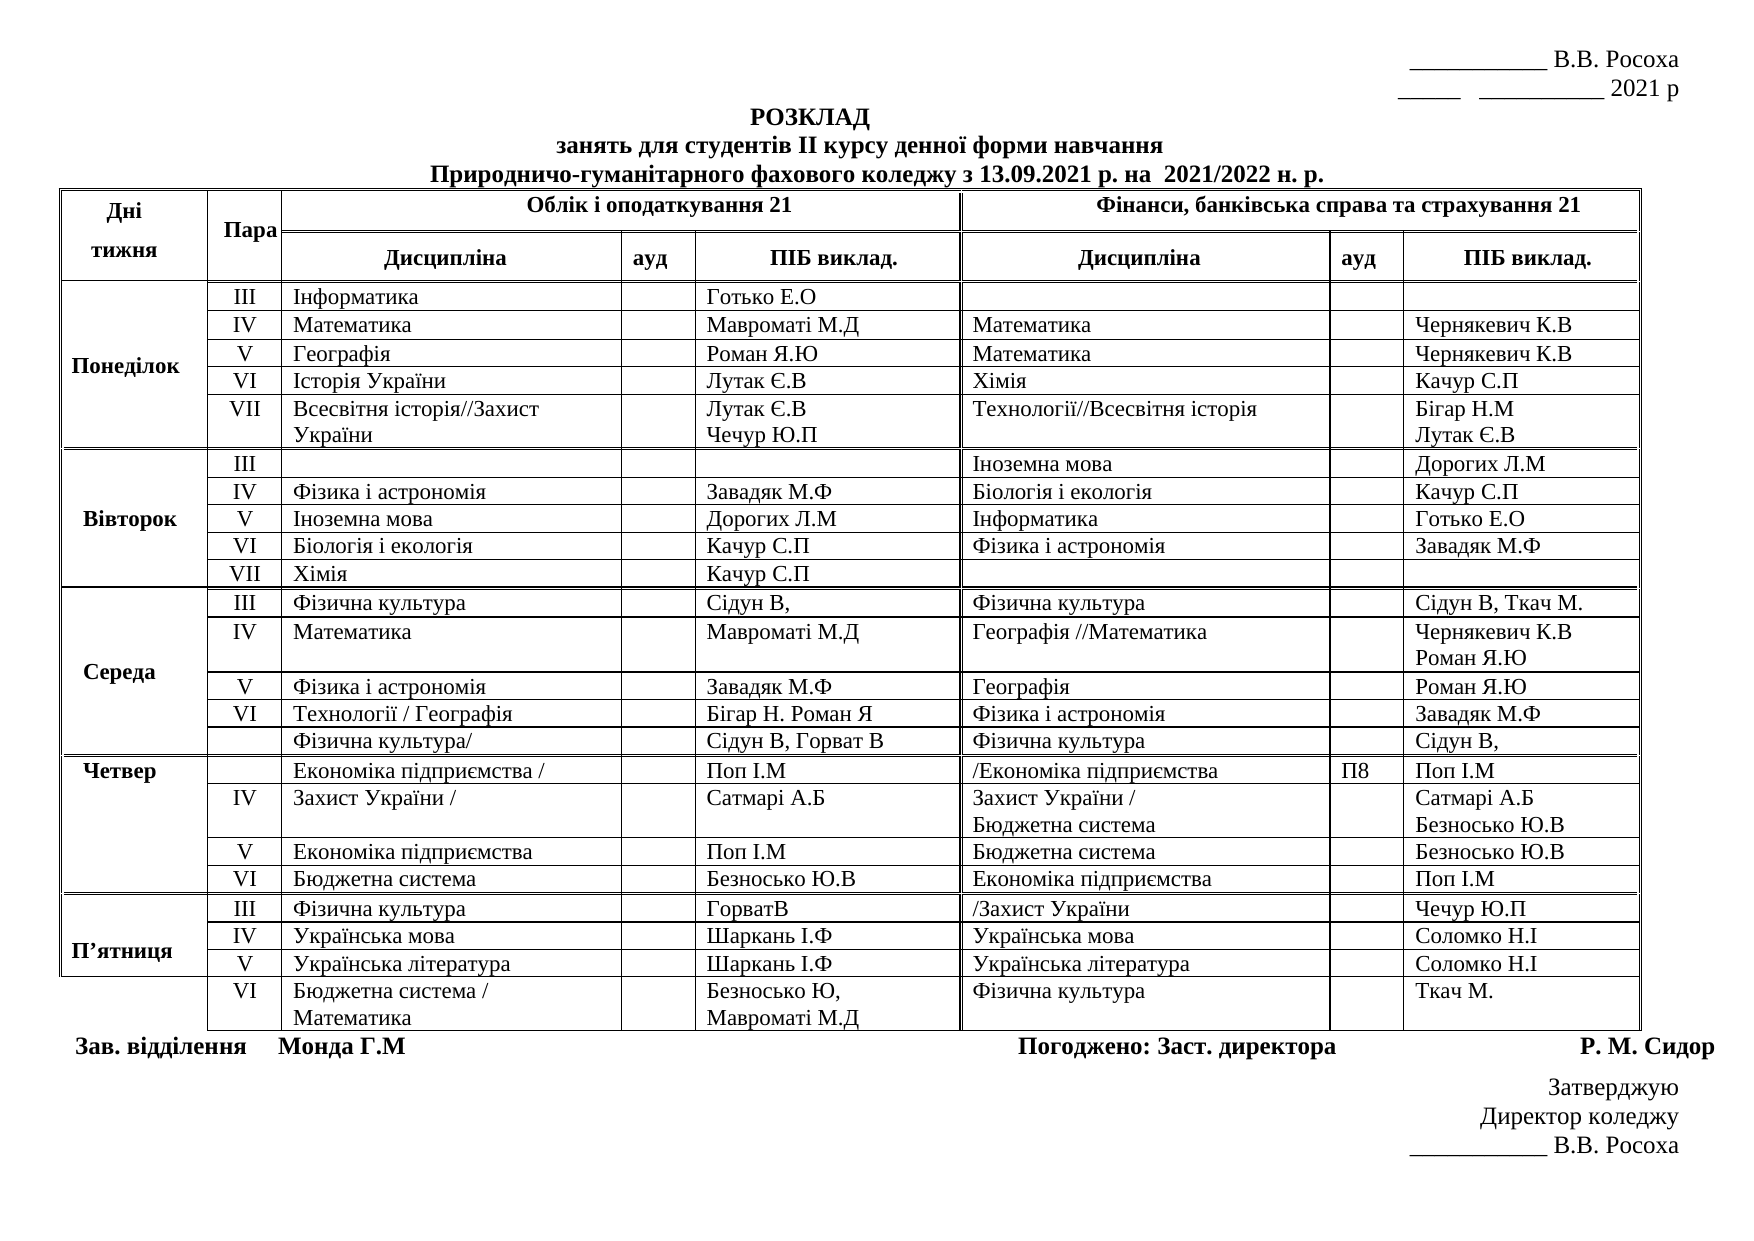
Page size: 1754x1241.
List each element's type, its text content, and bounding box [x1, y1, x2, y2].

table_cell Хімія [282, 560, 621, 586]
table_cell ІV [208, 923, 281, 949]
table_cell V [208, 505, 281, 532]
table_cell Качур С.П [1404, 367, 1639, 393]
table_cell /Захист України [963, 895, 1329, 921]
table_cell [622, 590, 695, 616]
table_cell [622, 450, 695, 477]
table_cell Безносько Ю.В [696, 866, 959, 892]
table_cell Інформатика [282, 283, 621, 310]
table_cell [1331, 895, 1403, 921]
text РОЗКЛАД занять для студентів IІ курсу денної форми навчання [75, 102, 1679, 159]
table_cell [622, 950, 695, 976]
table_cell /Економіка підприємства [963, 757, 1329, 783]
table_cell Поп І.М [696, 757, 959, 783]
table_cell VІІ [208, 395, 281, 447]
table_cell [1331, 505, 1403, 532]
table_cell ІІІ [208, 283, 281, 310]
table_cell Дисципліна [963, 233, 1329, 280]
table_cell [622, 283, 695, 310]
table_cell [622, 923, 695, 949]
table_cell [1331, 533, 1403, 559]
table_cell [963, 283, 1329, 310]
table_cell Всесвітня історія//Захист України [282, 395, 621, 447]
text ___________ В.В. Росоха [75, 1130, 1679, 1158]
table_cell Сідун В, [1404, 728, 1639, 754]
table_cell Дисципліна [282, 233, 621, 280]
table_cell Соломко Н.І [1404, 950, 1639, 976]
table_cell [622, 895, 695, 921]
table_cell Сідун В, Ткач М. [1404, 586, 1639, 616]
table_cell Шаркань І.Ф [696, 923, 959, 949]
text Природничо-гуманітарного фахового коледжу з 13.09.2021 р. на 2021/2022 н. р. [75, 159, 1679, 188]
table_cell Поп І.М [1404, 754, 1640, 783]
table_cell VІ [208, 700, 281, 726]
table_cell Чернякевич К.В [1404, 311, 1639, 339]
table_cell [1331, 728, 1403, 754]
table_cell [963, 560, 1329, 586]
table_cell Математика [282, 311, 621, 339]
table_cell [1331, 950, 1403, 976]
table_cell Роман Я.Ю [1404, 673, 1639, 699]
table_cell Географія //Математика [963, 618, 1329, 671]
table_cell Економіка підприємства / [282, 757, 621, 783]
table_cell Четвер [60, 754, 207, 892]
table_cell Поп І.М [696, 838, 959, 864]
table_cell Лутак Є.В Чечур Ю.П [696, 395, 959, 447]
table_cell ІV [208, 784, 281, 837]
table_cell ІV [208, 311, 281, 339]
table_cell Фізика і астрономія [282, 478, 621, 504]
table_cell [1331, 367, 1403, 393]
table_cell Географія [282, 340, 621, 366]
table_cell Качур С.П [696, 560, 959, 586]
table_cell [282, 450, 621, 477]
table_cell Середа [62, 588, 207, 754]
table_cell Завадяк М.Ф [1404, 533, 1639, 559]
table_cell ІV [208, 618, 281, 671]
table_cell [1331, 838, 1403, 864]
table_cell Фізична культура [963, 728, 1329, 754]
table_cell VІ [208, 533, 281, 559]
table_cell [622, 700, 695, 726]
table_cell [1331, 283, 1403, 310]
table_cell [622, 728, 695, 754]
table_cell Завадяк М.Ф [1404, 700, 1639, 726]
table_cell [1331, 311, 1403, 339]
table_cell Качур С.П [696, 533, 959, 559]
table_header Пара [208, 191, 281, 280]
table_cell Поп І.М [1404, 866, 1639, 892]
table_cell Безносько Ю, Мавроматі М.Д [696, 977, 959, 1030]
table_cell [1331, 560, 1403, 586]
table_cell Фізична культура [282, 590, 621, 616]
table_cell ІІІ [208, 450, 281, 477]
table_cell Фізика і астрономія [963, 533, 1329, 559]
table_cell Українська література [282, 950, 621, 976]
table_cell Захист України / Бюджетна система [963, 784, 1329, 837]
table_cell Математика [282, 618, 621, 671]
table_cell VІ [208, 866, 281, 892]
table_cell Географія [963, 673, 1329, 699]
table_cell Дорогих Л.М [1404, 447, 1640, 477]
table_cell Фізична культура [963, 977, 1329, 1030]
table_cell Готько Е.О [1404, 505, 1639, 532]
table_cell Фізична культура [282, 895, 621, 921]
table_cell Іноземна мова [963, 450, 1329, 477]
table_cell Біологія і екологія [963, 478, 1329, 504]
table_cell [208, 757, 281, 783]
table_cell [1331, 618, 1403, 671]
table_cell П8 [1331, 757, 1403, 783]
table_cell [622, 784, 695, 837]
table_cell [622, 618, 695, 671]
table_cell [622, 673, 695, 699]
table_cell [622, 478, 695, 504]
table_cell Чернякевич К.В [1404, 340, 1639, 366]
table_cell Лутак Є.В [696, 367, 959, 393]
table_cell [1331, 977, 1403, 1030]
table_cell Інформатика [963, 505, 1329, 532]
table_cell [622, 757, 695, 783]
table_cell [622, 838, 695, 864]
table_cell Сатмарі А.Б [696, 784, 959, 837]
table_cell Сатмарі А.Б Безносько Ю.В [1404, 784, 1639, 837]
table_cell Соломко Н.І [1404, 923, 1639, 949]
text Затверджую [75, 1072, 1679, 1101]
table_cell [1404, 280, 1640, 310]
table_cell Мавроматі М.Д [696, 311, 959, 339]
table_cell [1404, 560, 1639, 586]
table_cell [1331, 395, 1403, 447]
table_cell ПІБ виклад. [1404, 230, 1640, 280]
table_cell [1331, 590, 1403, 616]
table_cell Фізика і астрономія [282, 673, 621, 699]
table_cell ІІІ [208, 590, 281, 616]
table_cell [1331, 700, 1403, 726]
table_cell ГорватВ [696, 895, 959, 921]
table_cell Дорогих Л.М [696, 505, 959, 532]
table_cell Економіка підприємства [963, 866, 1329, 892]
table_cell Шаркань І.Ф [696, 950, 959, 976]
table_cell ауд [1331, 233, 1403, 280]
table_cell Хімія [963, 367, 1329, 393]
table_cell Бюджетна система [963, 838, 1329, 864]
table_cell Завадяк М.Ф [696, 673, 959, 699]
table_cell Завадяк М.Ф [696, 478, 959, 504]
table_cell VІ [208, 977, 281, 1030]
text Зав. відділення Монда Г.М Погоджено: Заст. директора Р. М. Сидор [75, 1031, 1754, 1060]
table_cell [622, 977, 695, 1030]
table_cell Захист України / [282, 784, 621, 837]
table_cell V [208, 950, 281, 976]
table_cell V [208, 340, 281, 366]
table_cell ІV [208, 478, 281, 504]
table_cell [622, 505, 695, 532]
table_cell Готько Е.О [696, 283, 959, 310]
table_cell [1331, 923, 1403, 949]
table_cell [1331, 784, 1403, 837]
table_header Облік і оподаткування 21 [282, 191, 961, 230]
text _____ __________ 2021 р [75, 73, 1679, 102]
table_cell [1331, 450, 1403, 477]
table_cell [1331, 673, 1403, 699]
table_cell [622, 311, 695, 339]
table_cell [622, 395, 695, 447]
table_cell [1331, 866, 1403, 892]
table_cell [622, 533, 695, 559]
table_header Фінанси, банківська справа та страхування 21 [961, 191, 1639, 230]
table_cell Фізична культура [963, 590, 1329, 616]
table_cell [622, 367, 695, 393]
table_cell [208, 728, 281, 754]
table_cell ІІІ [208, 895, 281, 921]
table_cell Бігар Н.М Лутак Є.В [1404, 395, 1639, 447]
table_cell Технології//Всесвітня історія [963, 395, 1329, 447]
table_cell Чечур Ю.П [1404, 892, 1639, 921]
text ___________ В.В. Росоха [75, 44, 1679, 73]
table_cell Понеділок [62, 281, 207, 447]
table_cell Українська мова [963, 923, 1329, 949]
table_cell Роман Я.Ю [696, 340, 959, 366]
table_cell Бюджетна система [282, 866, 621, 892]
table_cell Мавроматі М.Д [696, 618, 959, 671]
table_cell Ткач М. [1404, 977, 1639, 1030]
table_cell Математика [963, 311, 1329, 339]
table_cell ауд [622, 233, 695, 280]
table_cell [1331, 340, 1403, 366]
table_cell Безносько Ю.В [1404, 838, 1639, 864]
table_cell V [208, 838, 281, 864]
table_cell П’ятниця [62, 892, 207, 976]
table_cell Математика [963, 340, 1329, 366]
table_cell VІІ [208, 560, 281, 586]
table_cell [622, 866, 695, 892]
table_cell [696, 450, 959, 477]
table_header Дні тижня [62, 191, 207, 280]
table_cell Чернякевич К.В Роман Я.Ю [1404, 618, 1639, 671]
table_cell Вівторок [60, 447, 207, 586]
table_cell Економіка підприємства [282, 838, 621, 864]
table_cell Фізика і астрономія [963, 700, 1329, 726]
table_cell Фізична культура/ [282, 728, 621, 754]
table_cell Сідун В, Горват В [696, 728, 959, 754]
table_cell ПІБ виклад. [696, 233, 959, 280]
text Директор коледжу [75, 1101, 1679, 1130]
table_cell Качур С.П [1404, 478, 1639, 504]
table_cell Бюджетна система / Математика [282, 977, 621, 1030]
table_cell Біологія і екологія [282, 533, 621, 559]
table_cell Українська мова [282, 923, 621, 949]
table_cell Технології / Географія [282, 700, 621, 726]
table_cell [622, 560, 695, 586]
table_cell Бігар Н. Роман Я [696, 700, 959, 726]
table_cell Іноземна мова [282, 505, 621, 532]
table_cell V [208, 673, 281, 699]
table_cell VІ [208, 367, 281, 393]
table_cell [622, 340, 695, 366]
table_cell Українська література [963, 950, 1329, 976]
table_cell [1331, 478, 1403, 504]
table_cell Історія України [282, 367, 621, 393]
table_cell Сідун В, [696, 590, 959, 616]
